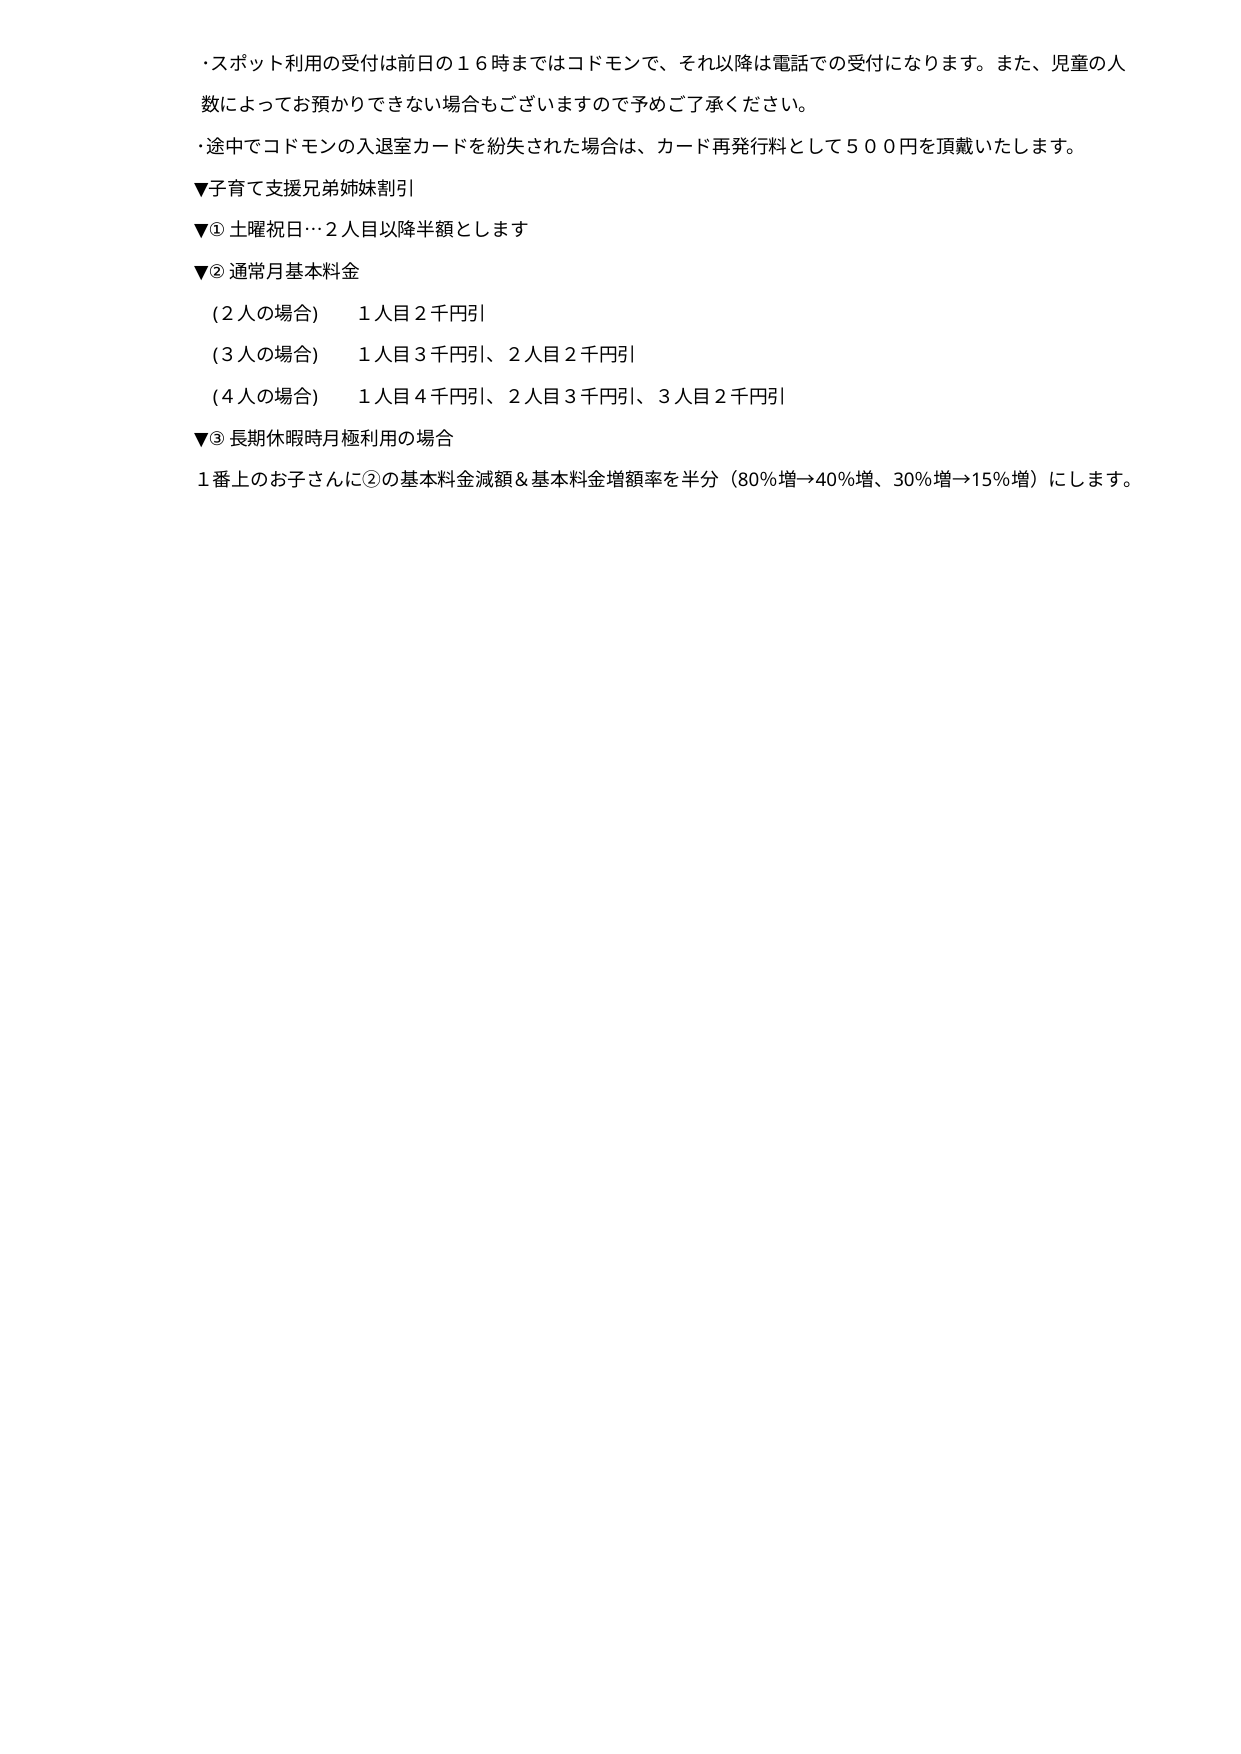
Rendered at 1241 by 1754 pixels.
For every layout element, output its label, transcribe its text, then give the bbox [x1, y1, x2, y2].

text ･スポット利用の受付は前日の１６時まではコドモンで、それ以降は電話での受付になります。また、児童の人数によってお預かりできない場合もございますので予めご了承ください。 [201, 41, 1140, 124]
list １番上のお子さんに②の基本料金減額＆基本料金増額率を半分（80％増→40％増、30％増→15％増）にします。 [194, 458, 1140, 499]
list ▼①土曜祝日…２人目以降半額とします [194, 208, 1140, 249]
text ･途中でコドモンの入退室カードを紛失された場合は、カード再発行料として５００円を頂戴いたします。 [112, 124, 1140, 166]
list ▼子育て支援兄弟姉妹割引 [194, 166, 1140, 208]
list ▼③長期休暇時月極利用の場合 [194, 416, 1140, 458]
list ▼②通常月基本料金 [194, 249, 1140, 291]
list (２人の場合) １人目２千円引 [194, 291, 1140, 333]
list (４人の場合) １人目４千円引、２人目３千円引、３人目２千円引 [194, 374, 1140, 416]
list (３人の場合) １人目３千円引、２人目２千円引 [194, 333, 1140, 374]
